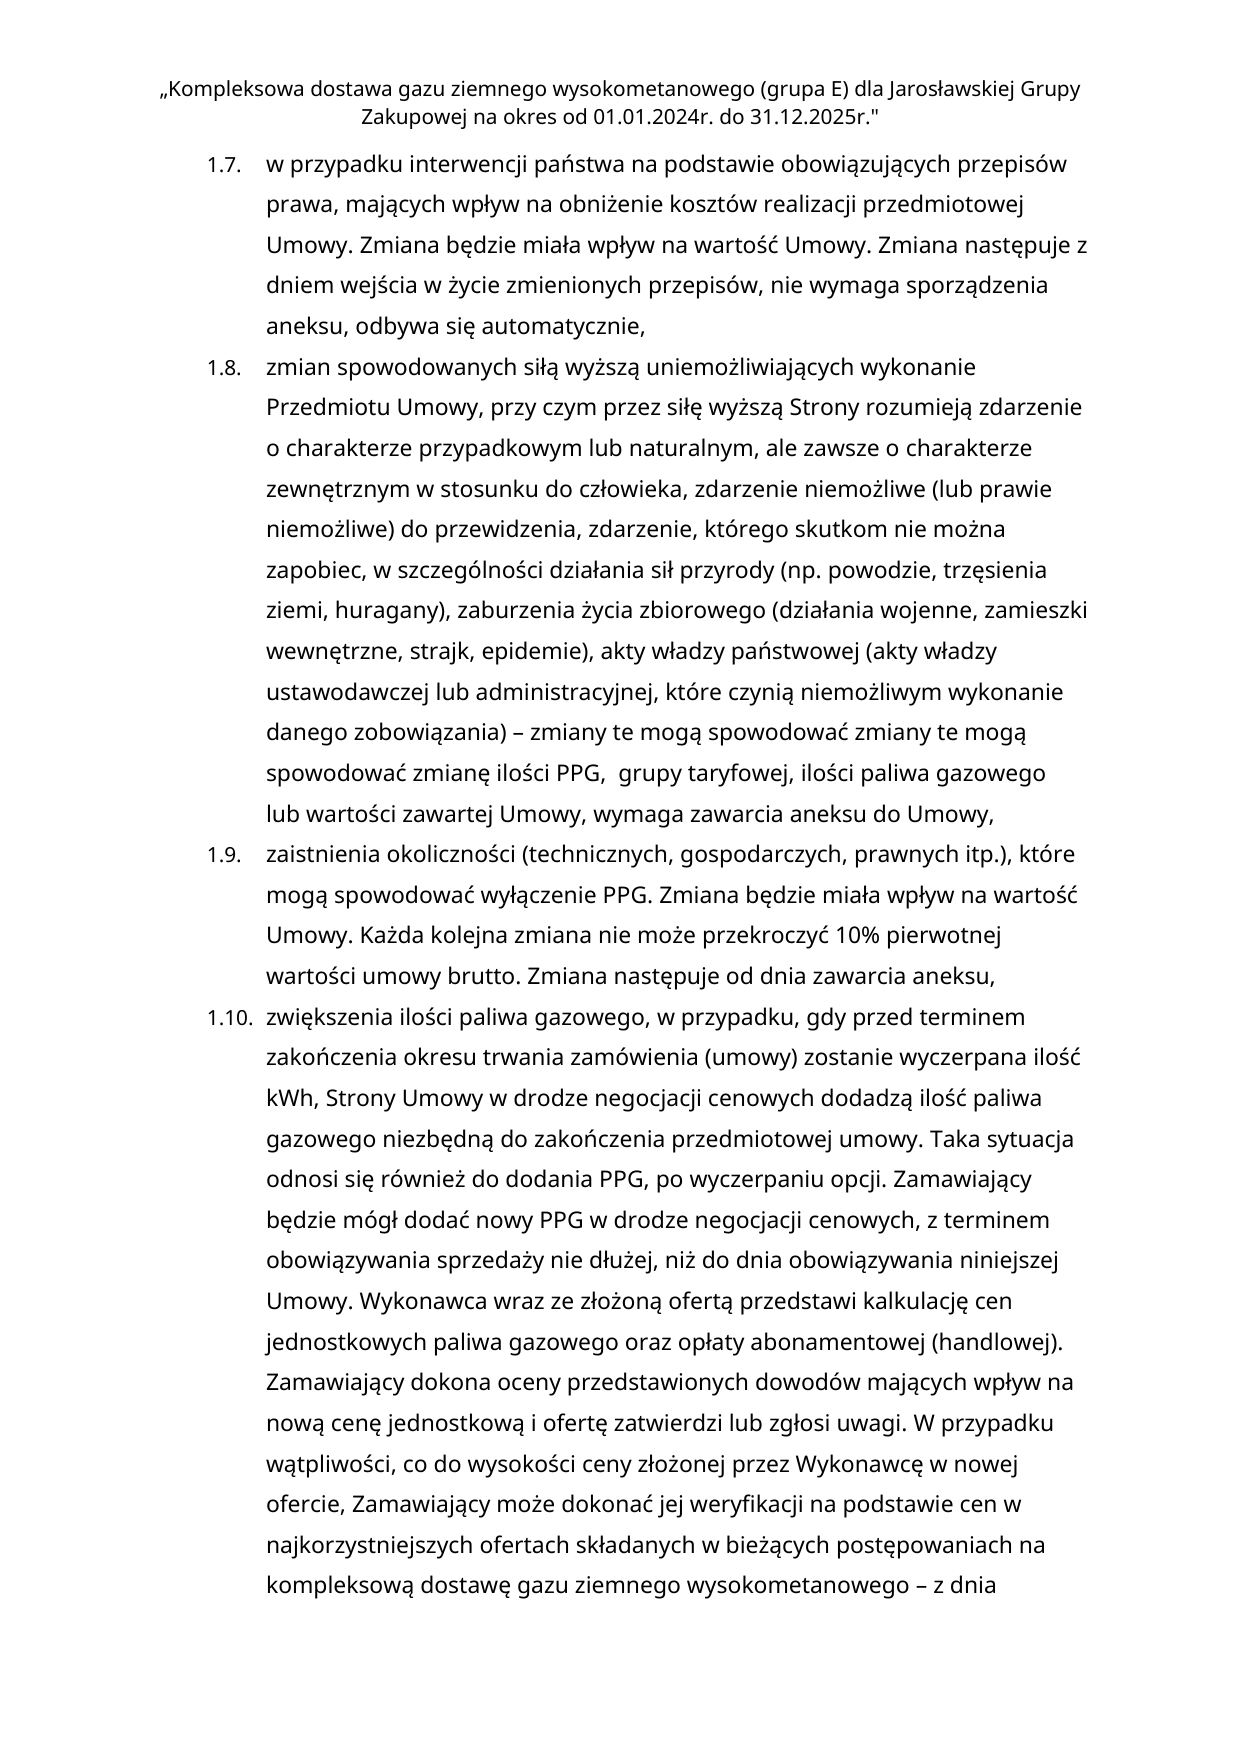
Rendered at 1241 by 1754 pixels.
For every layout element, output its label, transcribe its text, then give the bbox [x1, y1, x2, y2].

list zaistnienia okoliczności (technicznych, gospodarczych, prawnych itp.), które mogą spowodować wyłączenie PPG. Zmiana będzie miała wpływ na wartość Umowy. Każda kolejna zmiana nie może przekroczyć 10% pierwotnej wartości umowy brutto. Zmiana następuje od dnia zawarcia aneksu, [207, 838, 1093, 991]
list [207, 1001, 1094, 1601]
list zmian spowodowanych siłą wyższą uniemożliwiających wykonanie Przedmiotu Umowy, przy czym przez siłę wyższą Strony rozumieją zdarzenie o charakterze przypadkowym lub naturalnym, ale zawsze o charakterze zewnętrznym w stosunku do człowieka, zdarzenie niemożliwe (lub prawie niemożliwe) do przewidzenia, zdarzenie, którego skutkom nie można zapobiec, w szczególności działania sił przyrody (np. powodzie, trzęsienia ziemi, huragany), zaburzenia życia zbiorowego (działania wojenne, zamieszki wewnętrzne, strajk, epidemie), akty władzy państwowej (akty władzy ustawodawczej lub administracyjnej, które czynią niemożliwym wykonanie danego zobowiązania) – zmiany te mogą spowodować zmiany te mogą spowodować zmianę ilości PPG, grupy taryfowej, ilości paliwa gazowego lub wartości zawartej Umowy, wymaga zawarcia aneksu do Umowy, [207, 351, 1093, 829]
list w przypadku interwencji państwa na podstawie obowiązujących przepisów prawa, mających wpływ na obniżenie kosztów realizacji przedmiotowej Umowy. Zmiana będzie miała wpływ na wartość Umowy. Zmiana następuje z dniem wejścia w życie zmienionych przepisów, nie wymaga sporządzenia aneksu, odbywa się automatycznie, [207, 148, 1093, 341]
